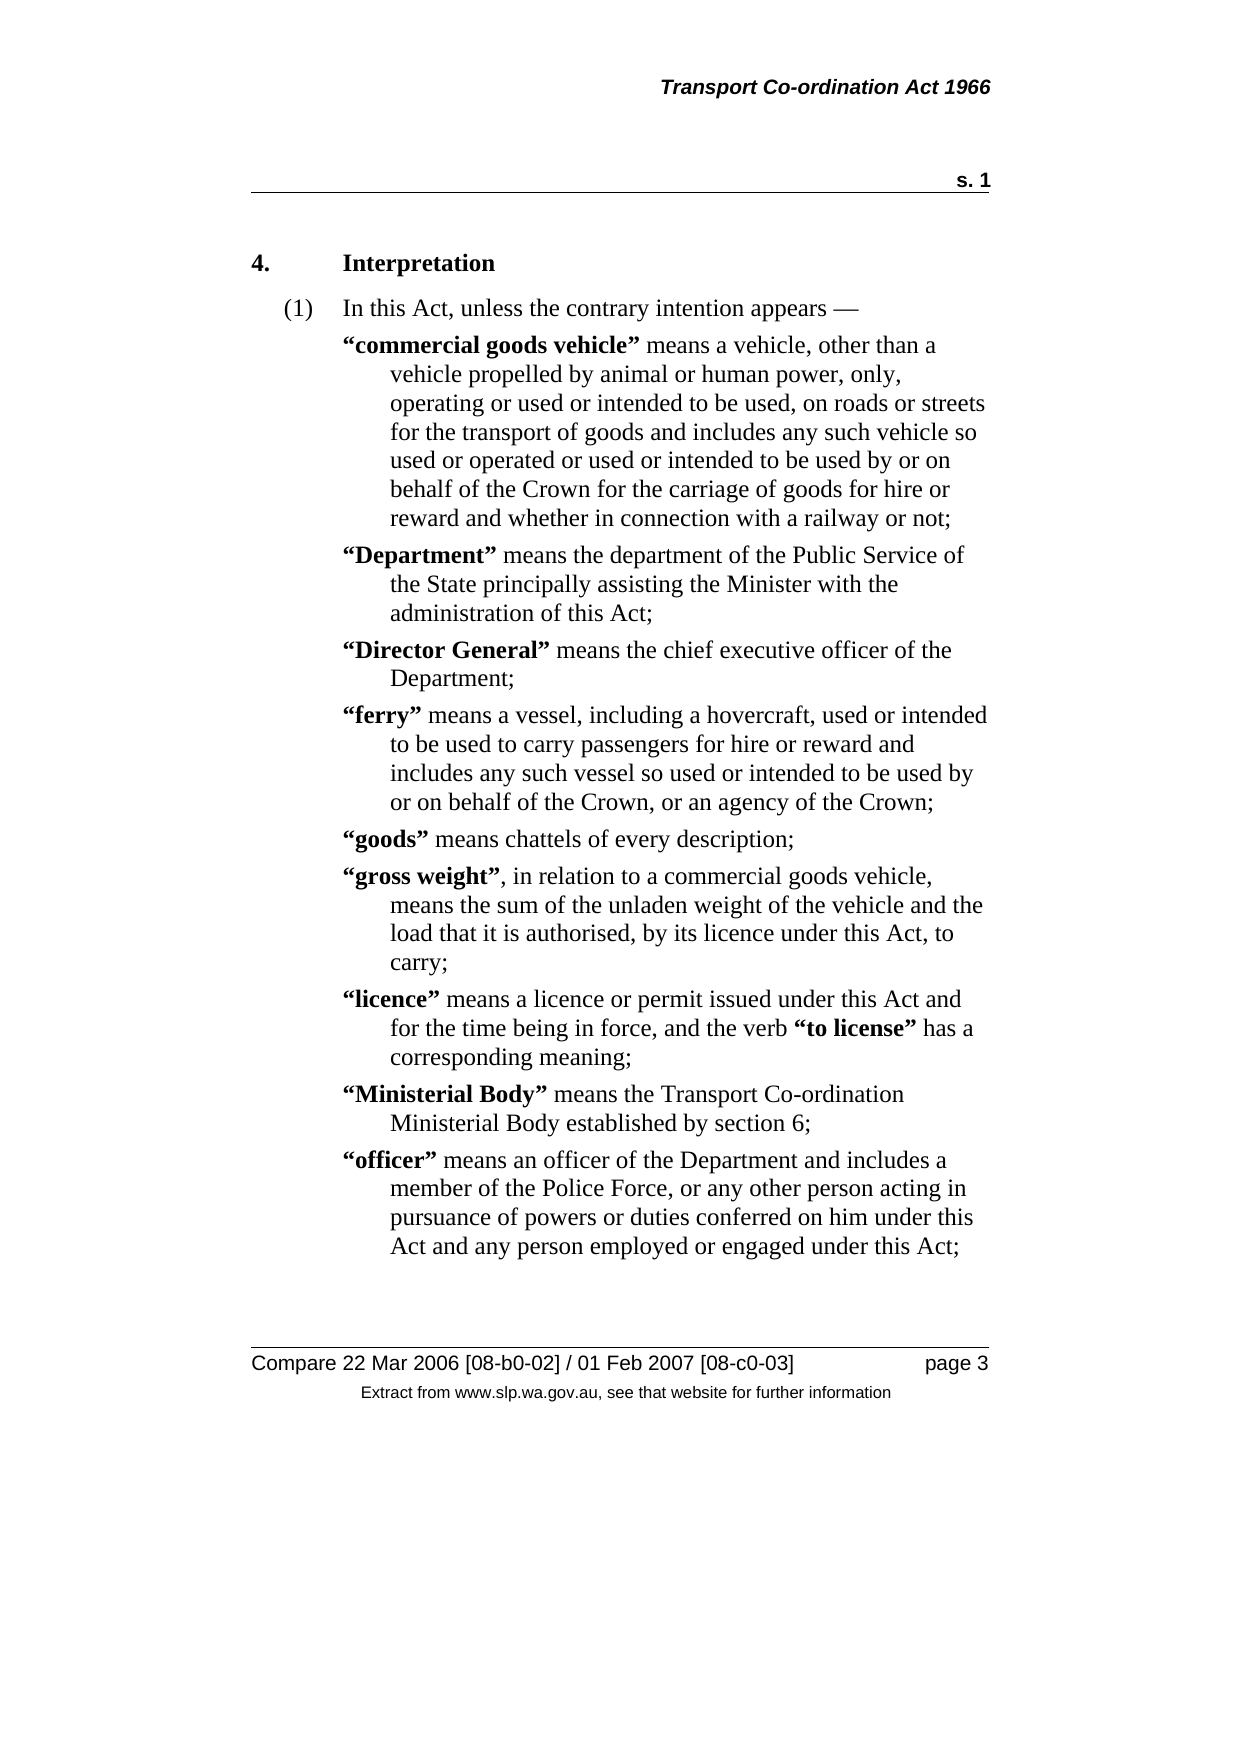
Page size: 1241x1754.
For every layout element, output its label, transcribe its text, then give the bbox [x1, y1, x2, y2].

text “Director General” means the chief executive officer of the Department; [251, 635, 989, 692]
text “Ministerial Body” means the Transport Co-ordination Ministerial Body established by section 6; [251, 1079, 989, 1136]
text “ferry” means a vessel, including a hovercraft, used or intended to be used to carry passengers for hire or reward and includes any such vessel so used or intended to be used by or on behalf of the Crown, or an agency of the Crown; [251, 701, 989, 816]
text “Department” means the department of the Public Service of the State principally assisting the Minister with the administration of this Act; [251, 540, 989, 626]
subtitle 4. Interpretation [251, 248, 989, 277]
text (1) In this Act, unless the contrary intention appears — [251, 293, 989, 322]
text “gross weight”, in relation to a commercial goods vehicle, means the sum of the unladen weight of the vehicle and the load that it is authorised, by its licence under this Act, to carry; [251, 861, 989, 976]
text “goods” means chattels of every description; [251, 824, 989, 853]
text “officer” means an officer of the Department and includes a member of the Police Force, or any other person acting in pursuance of powers or duties conferred on him under this Act and any person employed or engaged under this Act; [251, 1145, 989, 1260]
text “licence” means a licence or permit issued under this Act and for the time being in force, and the verb “to license” has a corresponding meaning; [251, 984, 989, 1071]
text “commercial goods vehicle” means a vehicle, other than a vehicle propelled by animal or human power, only, operating or used or intended to be used, on roads or streets for the transport of goods and includes any such vehicle so used or operated or used or intended to be used by or on behalf of the Crown for the carriage of goods for hire or reward and whether in connection with a railway or not; [251, 331, 989, 532]
